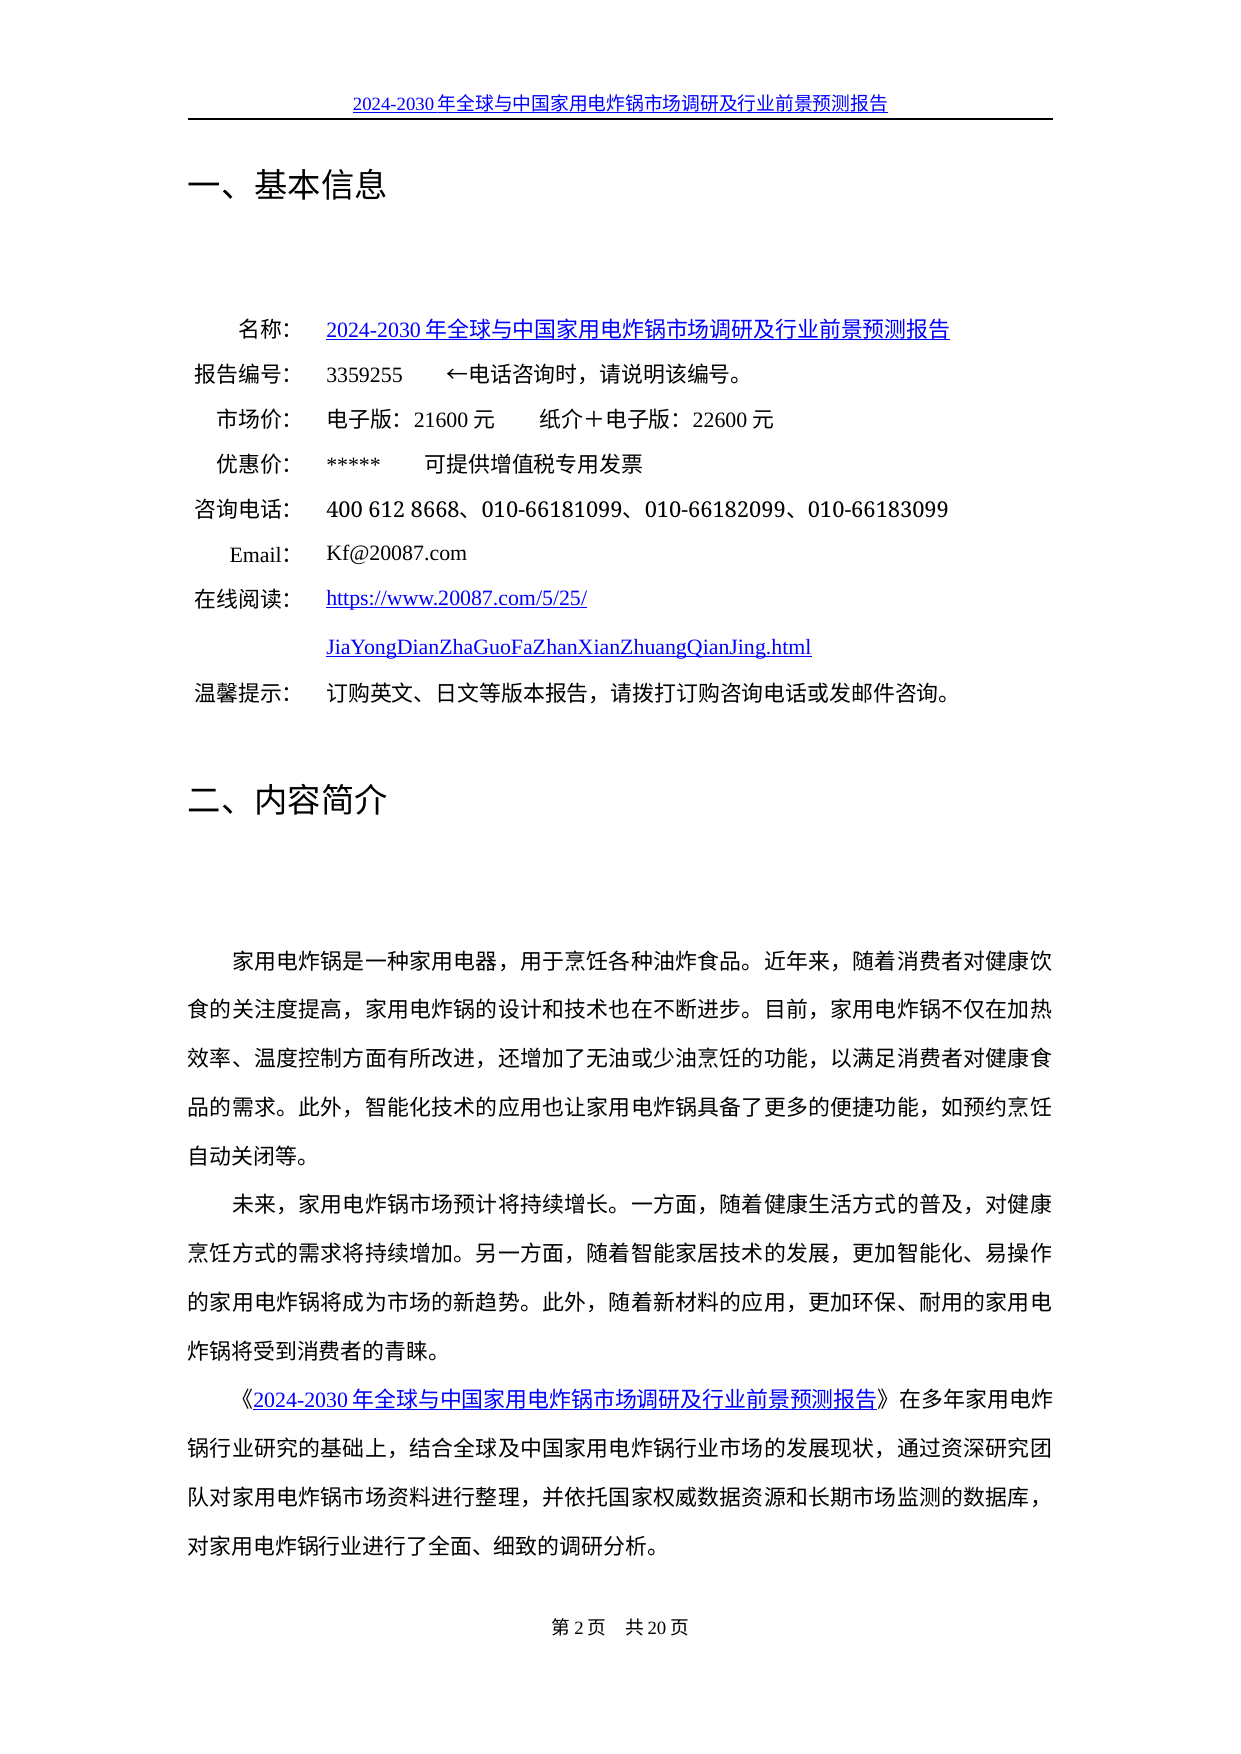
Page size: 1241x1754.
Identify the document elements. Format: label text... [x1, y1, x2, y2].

table_header 名称： [167, 312, 315, 357]
table_cell [315, 582, 1073, 675]
table_cell 在线阅读： [167, 582, 315, 675]
table_cell ***** 可提供增值税专用发票 [315, 447, 1073, 492]
table_cell Email： [167, 537, 315, 582]
title 一、基本信息 [187, 150, 1053, 215]
table_cell 咨询电话： [167, 492, 315, 537]
table_cell 报告编号： [167, 357, 315, 402]
table_cell 3359255 ←电话咨询时，请说明该编号。 [315, 357, 1073, 402]
table_cell 电子版：21600 元 纸介＋电子版：22600 元 [315, 402, 1073, 447]
table_header 2024-2030年全球与中国家用电炸锅市场调研及行业前景预测报告 [315, 312, 1073, 357]
table_cell 400 612 8668、010-66181099、010-66182099、010-66183099 [315, 492, 1073, 537]
table_cell 温馨提示： [167, 675, 315, 720]
table_cell 订购英文、日文等版本报告，请拨打订购咨询电话或发邮件咨询。 [315, 675, 1073, 720]
table_cell 优惠价： [167, 447, 315, 492]
table_cell Kf@20087.com [315, 537, 1073, 582]
table_cell 市场价： [167, 402, 315, 447]
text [187, 943, 1053, 1561]
title 二、内容简介 [187, 766, 1053, 831]
